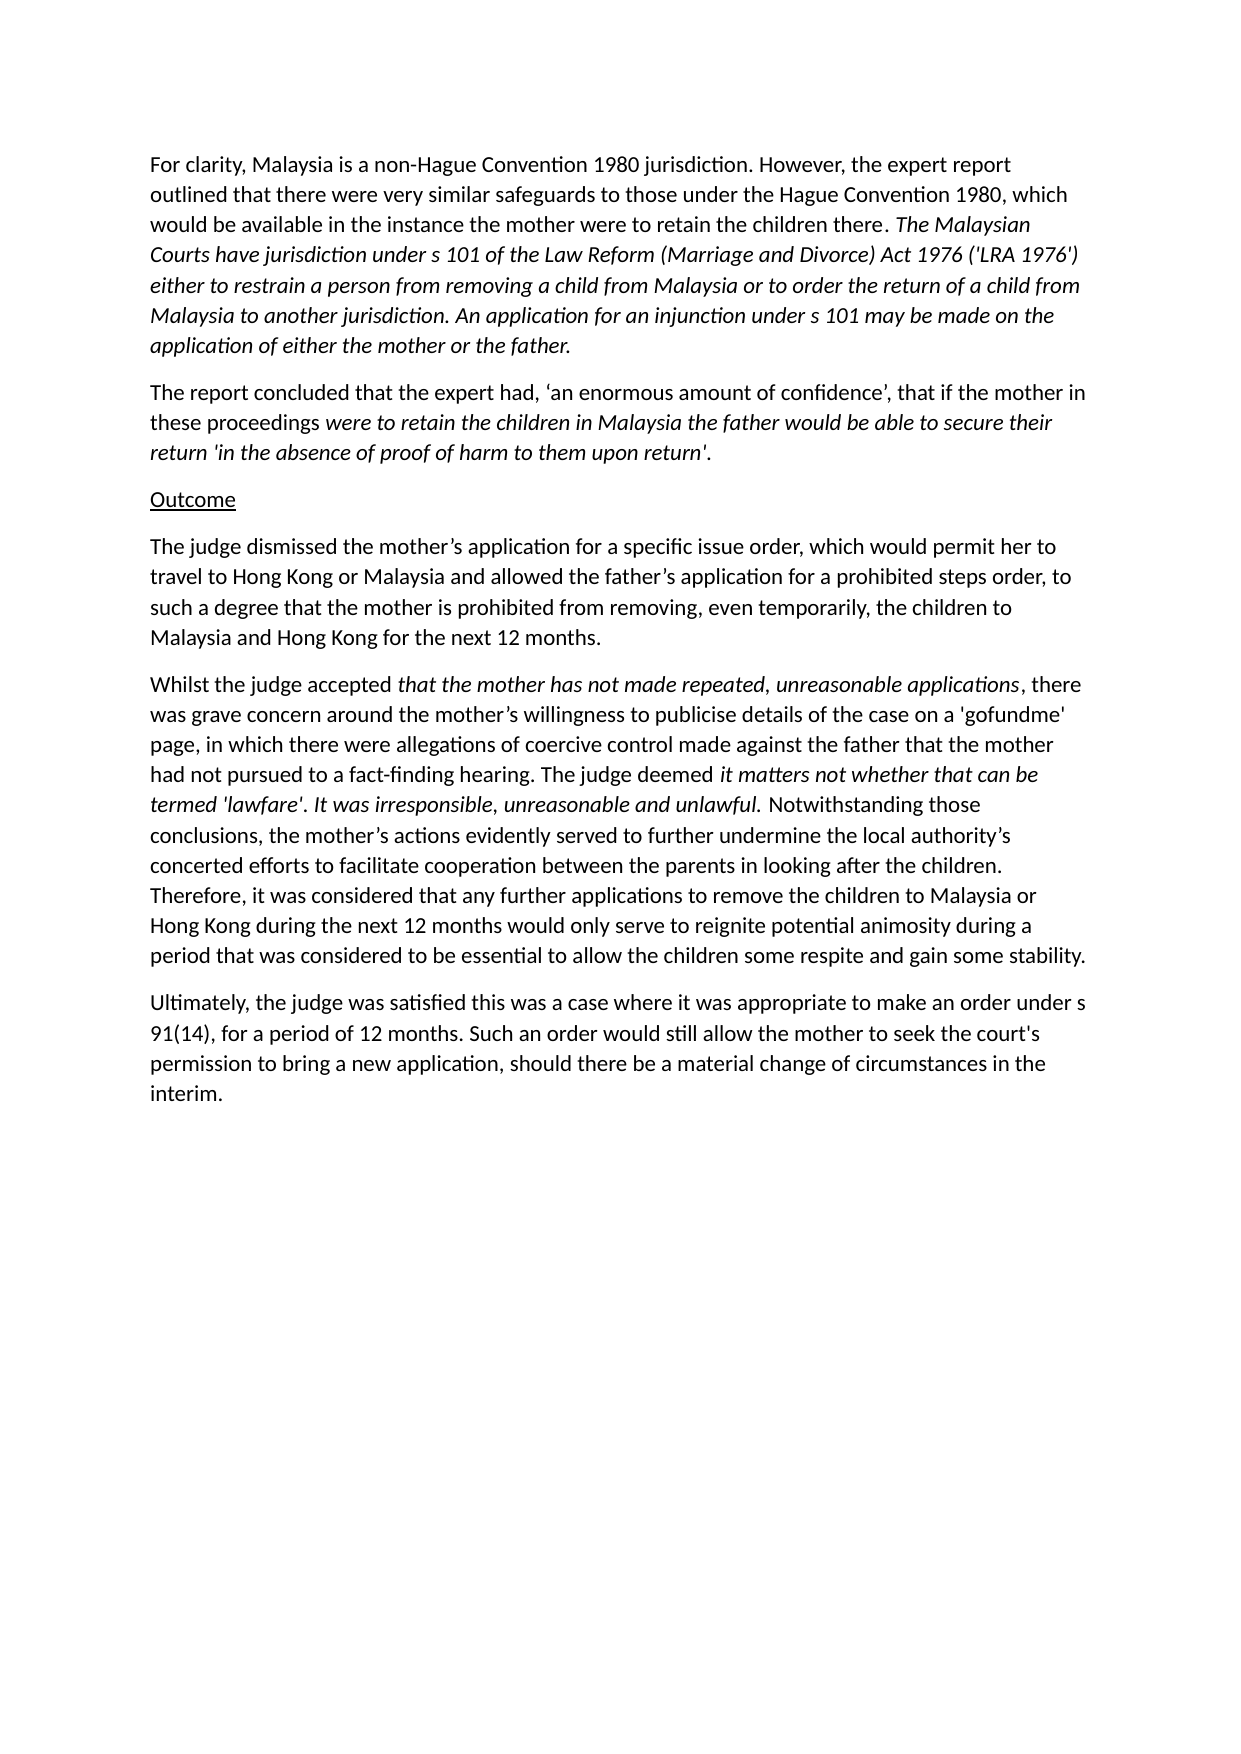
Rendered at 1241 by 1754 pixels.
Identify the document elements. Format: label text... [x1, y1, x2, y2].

text The judge dismissed the mother’s application for a specific issue order, which would permit her to travel to Hong Kong or Malaysia and allowed the father’s application for a prohibited steps order, to such a degree that the mother is prohibited from removing, even temporarily, the children to Malaysia and Hong Kong for the next 12 months. [150, 532, 1090, 651]
text Whilst the judge accepted that the mother has not made repeated, unreasonable applications, there was grave concern around the mother’s willingness to publicise details of the case on a 'gofundme' page, in which there were allegations of coercive control made against the father that the mother had not pursued to a fact-finding hearing. The judge deemed it matters not whether that can be termed 'lawfare'. It was irresponsible, unreasonable and unlawful. Notwithstanding those conclusions, the mother’s actions evidently served to further undermine the local authority’s concerted efforts to facilitate cooperation between the parents in looking after the children. Therefore, it was considered that any further applications to remove the children to Malaysia or Hong Kong during the next 12 months would only serve to reignite potential animosity during a period that was considered to be essential to allow the children some respite and gain some stability. [150, 670, 1090, 970]
text For clarity, Malaysia is a non-Hague Convention 1980 jurisdiction. However, the expert report outlined that there were very similar safeguards to those under the Hague Convention 1980, which would be available in the instance the mother were to retain the children there. The Malaysian Courts have jurisdiction under s 101 of the Law Reform (Marriage and Divorce) Act 1976 ('LRA 1976') either to restrain a person from removing a child from Malaysia or to order the return of a child from Malaysia to another jurisdiction. An application for an injunction under s 101 may be made on the application of either the mother or the father. [150, 150, 1090, 359]
text Outcome [150, 485, 1090, 513]
text The report concluded that the expert had, ‘an enormous amount of confidence’, that if the mother in these proceedings were to retain the children in Malaysia the father would be able to secure their return 'in the absence of proof of harm to them upon return'. [150, 378, 1090, 467]
text Ultimately, the judge was satisfied this was a case where it was appropriate to make an order under s 91(14), for a period of 12 months. Such an order would still allow the mother to seek the court's permission to bring a new application, should there be a material change of circumstances in the interim. [150, 988, 1090, 1107]
